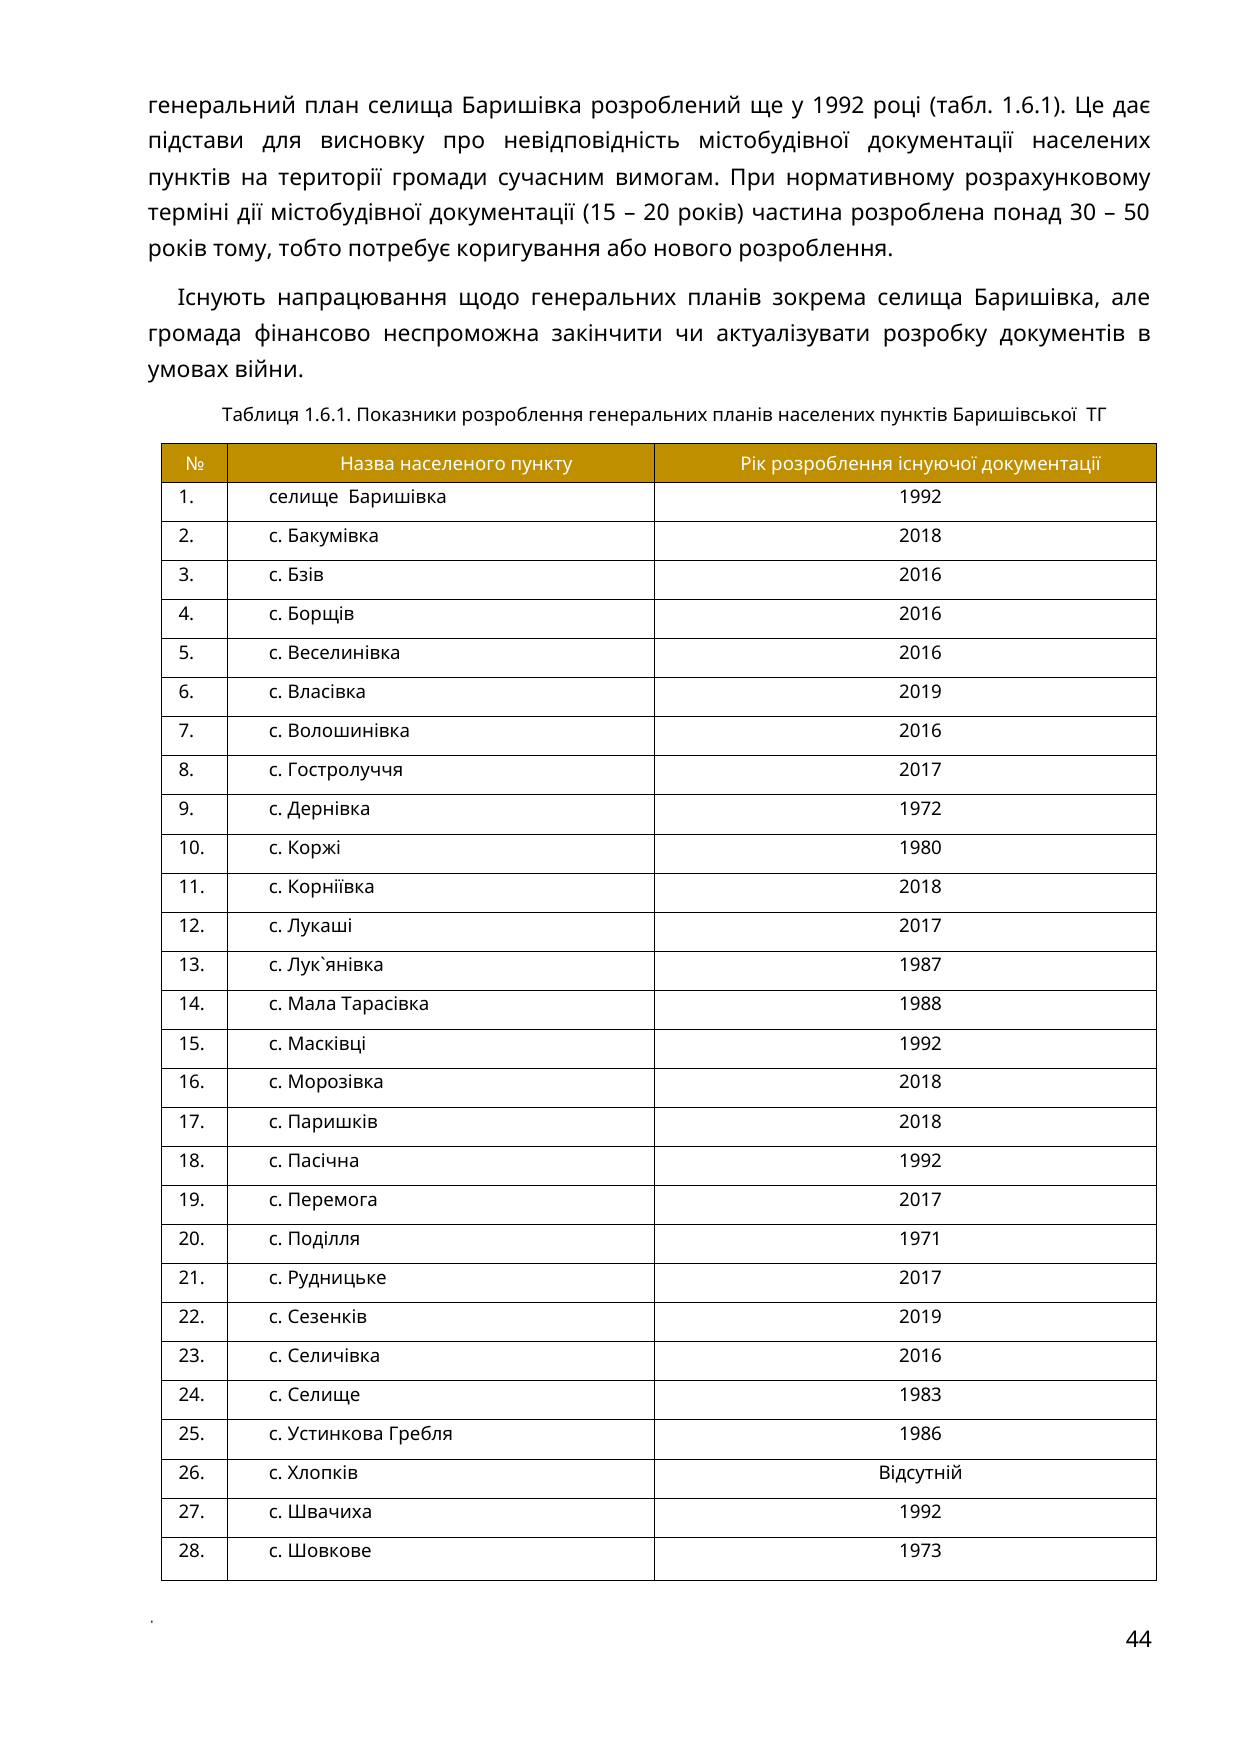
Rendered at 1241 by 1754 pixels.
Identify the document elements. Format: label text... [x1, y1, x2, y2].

table_cell с. Поділля [228, 1225, 654, 1263]
table_cell 2016 [655, 717, 1156, 755]
table_cell [162, 952, 227, 990]
table_cell [162, 835, 227, 872]
table_cell [162, 522, 227, 560]
table_header Назва населеного пункту [228, 444, 654, 482]
table_cell селище Баришівка [228, 483, 654, 521]
table_cell [162, 1264, 227, 1302]
table_cell с. Власівка [228, 678, 654, 716]
table_cell [162, 1538, 227, 1579]
text Існують напрацювання щодо генеральних планів зокрема селища Баришівка, але громада фінансово неспроможна закінчити чи актуалізувати розробку документів в умовах війни. [148, 281, 1152, 384]
table_cell с. Дернівка [228, 795, 654, 833]
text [148, 88, 1152, 263]
table_cell [162, 991, 227, 1029]
table_cell [162, 483, 227, 521]
table_cell [162, 874, 227, 912]
table_cell 2018 [655, 1108, 1156, 1146]
table_cell [162, 600, 227, 638]
table_cell 1992 [655, 1499, 1156, 1537]
table_cell Відсутній [655, 1460, 1156, 1497]
table_cell [162, 1225, 227, 1263]
table_cell с. Селище [228, 1381, 654, 1419]
table_cell 2016 [655, 639, 1156, 677]
table_cell с. Паришків [228, 1108, 654, 1146]
table_cell 2018 [655, 874, 1156, 912]
table_cell 1986 [655, 1420, 1156, 1458]
table_cell [162, 1303, 227, 1341]
table_cell 2018 [655, 1069, 1156, 1107]
table_cell [162, 678, 227, 716]
table_cell 1992 [655, 483, 1156, 521]
table_cell 2016 [655, 561, 1156, 599]
table_cell [162, 639, 227, 677]
table_cell 1980 [655, 835, 1156, 872]
table_header Рік розроблення існуючої документації [655, 444, 1156, 482]
table_cell [162, 1069, 227, 1107]
table_header № [162, 444, 227, 482]
table_cell с. Сезенків [228, 1303, 654, 1341]
table_cell с. Мала Тарасівка [228, 991, 654, 1029]
table_cell 1988 [655, 991, 1156, 1029]
table_cell [162, 756, 227, 794]
table_cell [162, 1030, 227, 1068]
table_cell с. Морозівка [228, 1069, 654, 1107]
table_cell 1987 [655, 952, 1156, 990]
table_cell 1992 [655, 1030, 1156, 1068]
table_cell с. Лук`янівка [228, 952, 654, 990]
text Таблиця 1.6.1. Показники розроблення генеральних планів населених пунктів Баришівської ТГ [148, 401, 1152, 427]
table_cell [162, 1147, 227, 1185]
table_cell с. Пасічна [228, 1147, 654, 1185]
table_cell 1972 [655, 795, 1156, 833]
table_cell [162, 1108, 227, 1146]
table_cell с. Веселинівка [228, 639, 654, 677]
table_cell с. Лукаші [228, 913, 654, 951]
table_cell [162, 1499, 227, 1537]
table_cell [162, 1381, 227, 1419]
table_cell [162, 1186, 227, 1224]
table_cell с. Волошинівка [228, 717, 654, 755]
table_cell с. Шовкове [228, 1538, 654, 1579]
table_cell 2018 [655, 522, 1156, 560]
table_cell с. Рудницьке [228, 1264, 654, 1302]
table_cell [162, 1342, 227, 1380]
table_cell [162, 913, 227, 951]
table_cell с. Масківці [228, 1030, 654, 1068]
table_cell с. Устинкова Гребля [228, 1420, 654, 1458]
table_cell с. Коржі [228, 835, 654, 872]
table_cell 1971 [655, 1225, 1156, 1263]
table_cell с. Бакумівка [228, 522, 654, 560]
table_cell 2019 [655, 678, 1156, 716]
table_cell 1983 [655, 1381, 1156, 1419]
table_cell с. Селичівка [228, 1342, 654, 1380]
table_cell 2017 [655, 913, 1156, 951]
table_cell с. Гостролуччя [228, 756, 654, 794]
table_cell 2017 [655, 1264, 1156, 1302]
table_cell с. Хлопків [228, 1460, 654, 1497]
table_cell с. Корніївка [228, 874, 654, 912]
table_cell [162, 1420, 227, 1458]
table_cell с. Бзів [228, 561, 654, 599]
table_cell [162, 717, 227, 755]
table_cell 2017 [655, 1186, 1156, 1224]
table_cell 1973 [655, 1538, 1156, 1579]
table_cell с. Перемога [228, 1186, 654, 1224]
table_cell [162, 1460, 227, 1497]
table_cell 2016 [655, 600, 1156, 638]
table_cell 2017 [655, 756, 1156, 794]
table_cell [162, 561, 227, 599]
table_cell с. Борщів [228, 600, 654, 638]
table_cell 2019 [655, 1303, 1156, 1341]
table_cell 1992 [655, 1147, 1156, 1185]
table_cell с. Швачиха [228, 1499, 654, 1537]
table_cell 2016 [655, 1342, 1156, 1380]
table_cell [162, 795, 227, 833]
